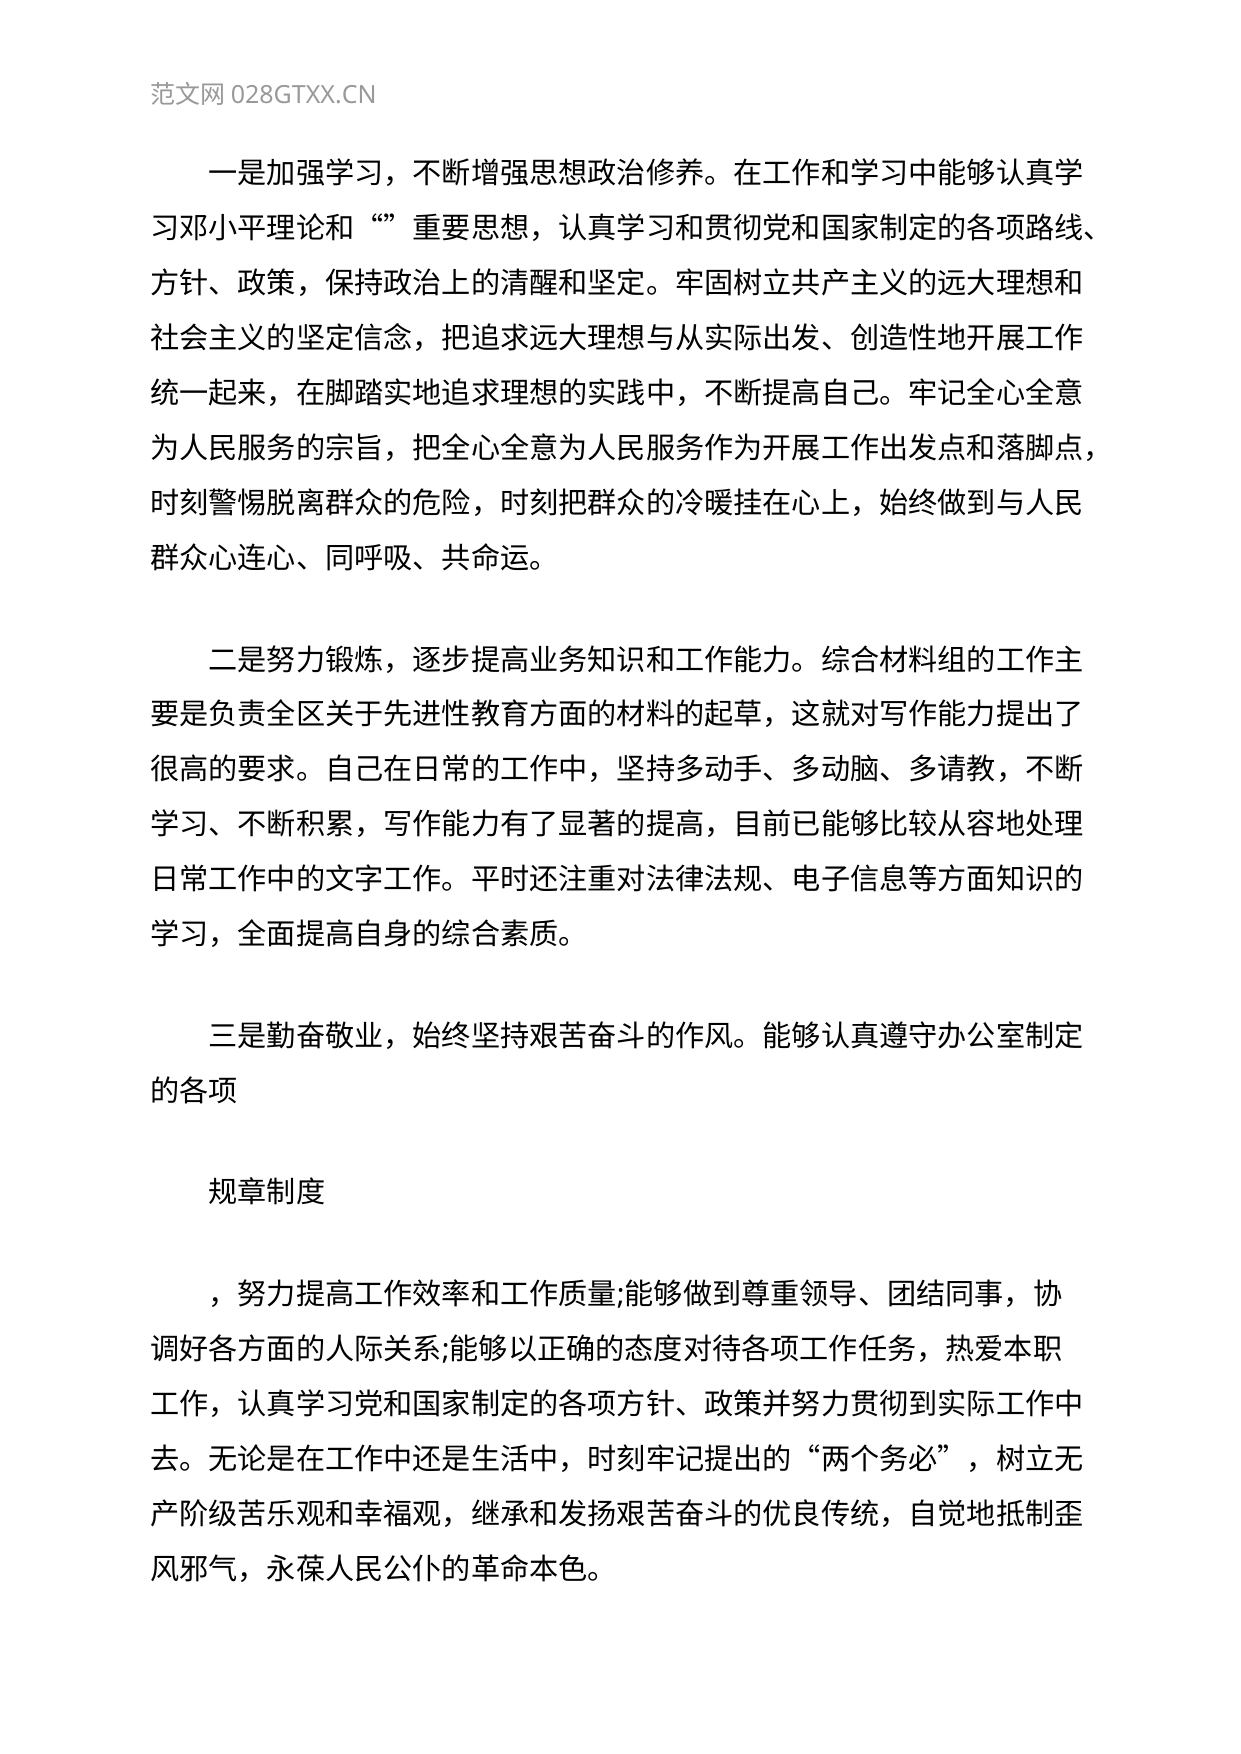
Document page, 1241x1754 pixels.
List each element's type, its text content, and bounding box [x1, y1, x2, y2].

text 三是勤奋敬业，始终坚持艰苦奋斗的作风。能够认真遵守办公室制定的各项 [150, 1012, 1090, 1109]
text 一是加强学习，不断增强思想政治修养。在工作和学习中能够认真学习邓小平理论和“”重要思想，认真学习和贯彻党和国家制定的各项路线、方针、政策，保持政治上的清醒和坚定。牢固树立共产主义的远大理想和社会主义的坚定信念，把追求远大理想与从实际出发、创造性地开展工作统一起来，在脚踏实地追求理想的实践中，不断提高自己。牢记全心全意为人民服务的宗旨，把全心全意为人民服务作为开展工作出发点和落脚点，时刻警惕脱离群众的危险，时刻把群众的冷暖挂在心上，始终做到与人民群众心连心、同呼吸、共命运。 [150, 150, 1090, 577]
text 二是努力锻炼，逐步提高业务知识和工作能力。综合材料组的工作主要是负责全区关于先进性教育方面的材料的起草，这就对写作能力提出了很高的要求。自己在日常的工作中，坚持多动手、多动脑、多请教，不断学习、不断积累，写作能力有了显著的提高，目前已能够比较从容地处理日常工作中的文字工作。平时还注重对法律法规、电子信息等方面知识的学习，全面提高自身的综合素质。 [150, 636, 1090, 953]
text ，努力提高工作效率和工作质量;能够做到尊重领导、团结同事，协调好各方面的人际关系;能够以正确的态度对待各项工作任务，热爱本职工作，认真学习党和国家制定的各项方针、政策并努力贯彻到实际工作中去。无论是在工作中还是生活中，时刻牢记提出的“两个务必”，树立无产阶级苦乐观和幸福观，继承和发扬艰苦奋斗的优良传统，自觉地抵制歪风邪气，永葆人民公仆的革命本色。 [150, 1271, 1090, 1588]
text 规章制度 [150, 1169, 1090, 1211]
